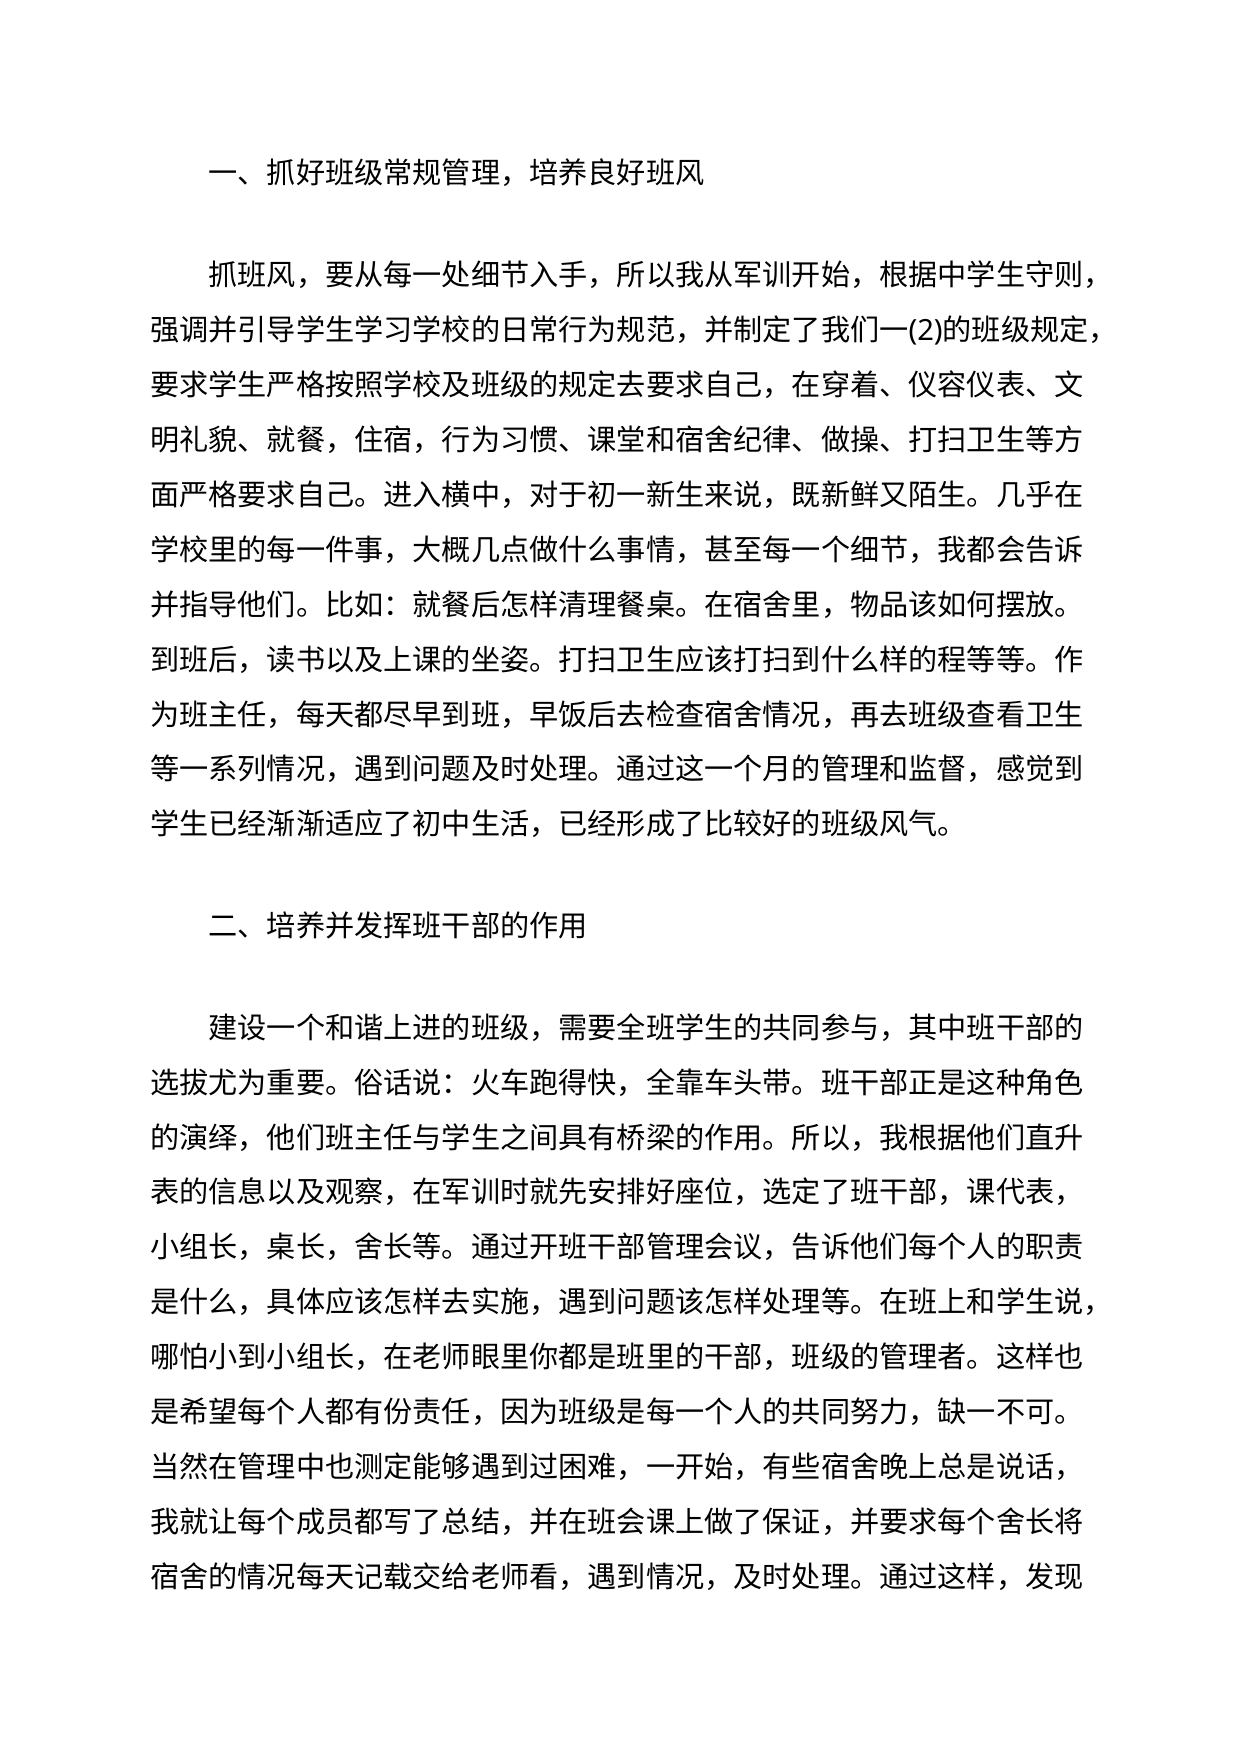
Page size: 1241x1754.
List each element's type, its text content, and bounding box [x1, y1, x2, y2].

text 抓班风，要从每一处细节入手，所以我从军训开始，根据中学生守则，强调并引导学生学习学校的日常行为规范，并制定了我们一(2)的班级规定，要求学生严格按照学校及班级的规定去要求自己，在穿着、仪容仪表、文明礼貌、就餐，住宿，行为习惯、课堂和宿舍纪律、做操、打扫卫生等方面严格要求自己。进入横中，对于初一新生来说，既新鲜又陌生。几乎在学校里的每一件事，大概几点做什么事情，甚至每一个细节，我都会告诉并指导他们。比如：就餐后怎样清理餐桌。在宿舍里，物品该如何摆放。到班后，读书以及上课的坐姿。打扫卫生应该打扫到什么样的程等等。作为班主任，每天都尽早到班，早饭后去检查宿舍情况，再去班级查看卫生等一系列情况，遇到问题及时处理。通过这一个月的管理和监督，感觉到学生已经渐渐适应了初中生活，已经形成了比较好的班级风气。 [150, 252, 1090, 843]
text 一、抓好班级常规管理，培养良好班风 [150, 150, 1090, 192]
text 二、培养并发挥班干部的作用 [150, 903, 1090, 945]
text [150, 1004, 1090, 1596]
